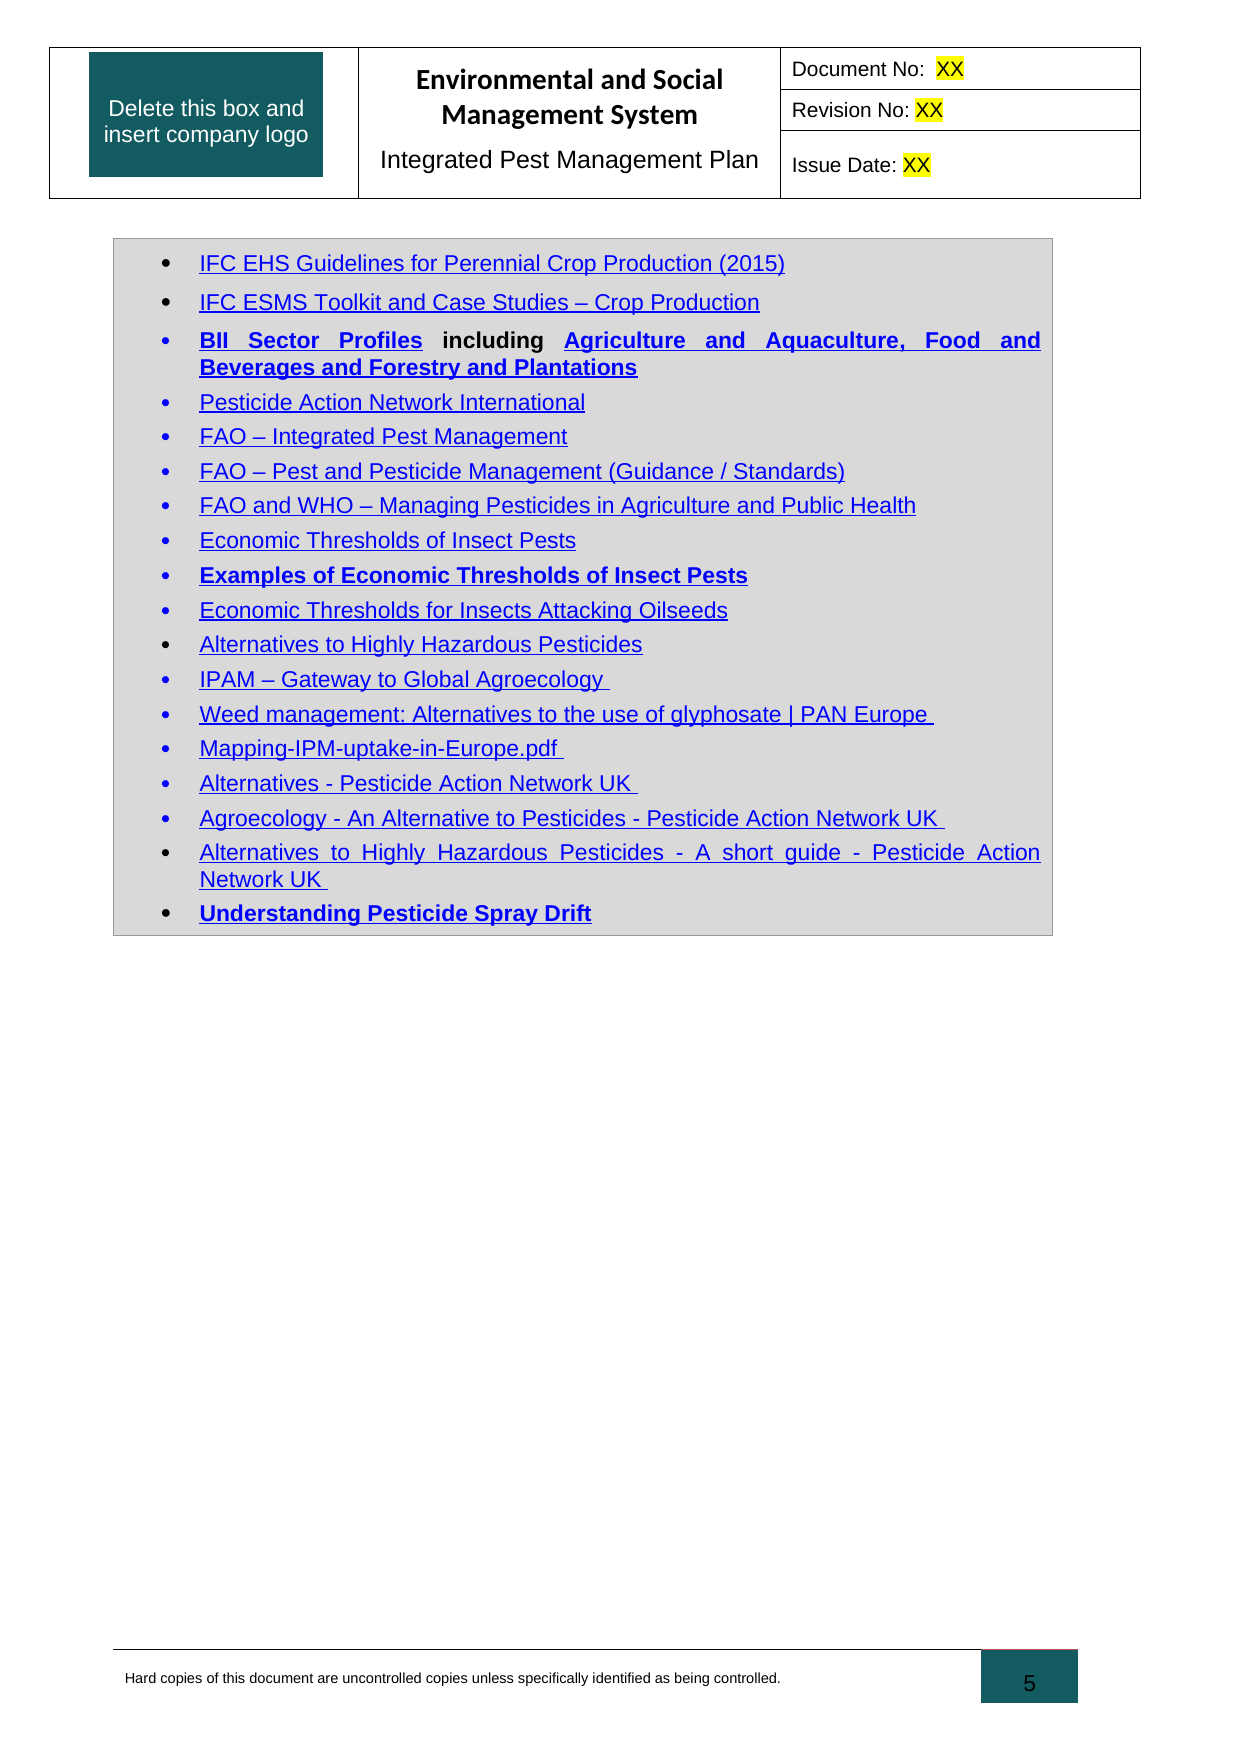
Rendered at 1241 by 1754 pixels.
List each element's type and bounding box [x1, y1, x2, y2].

table_cell [114, 239, 1052, 935]
